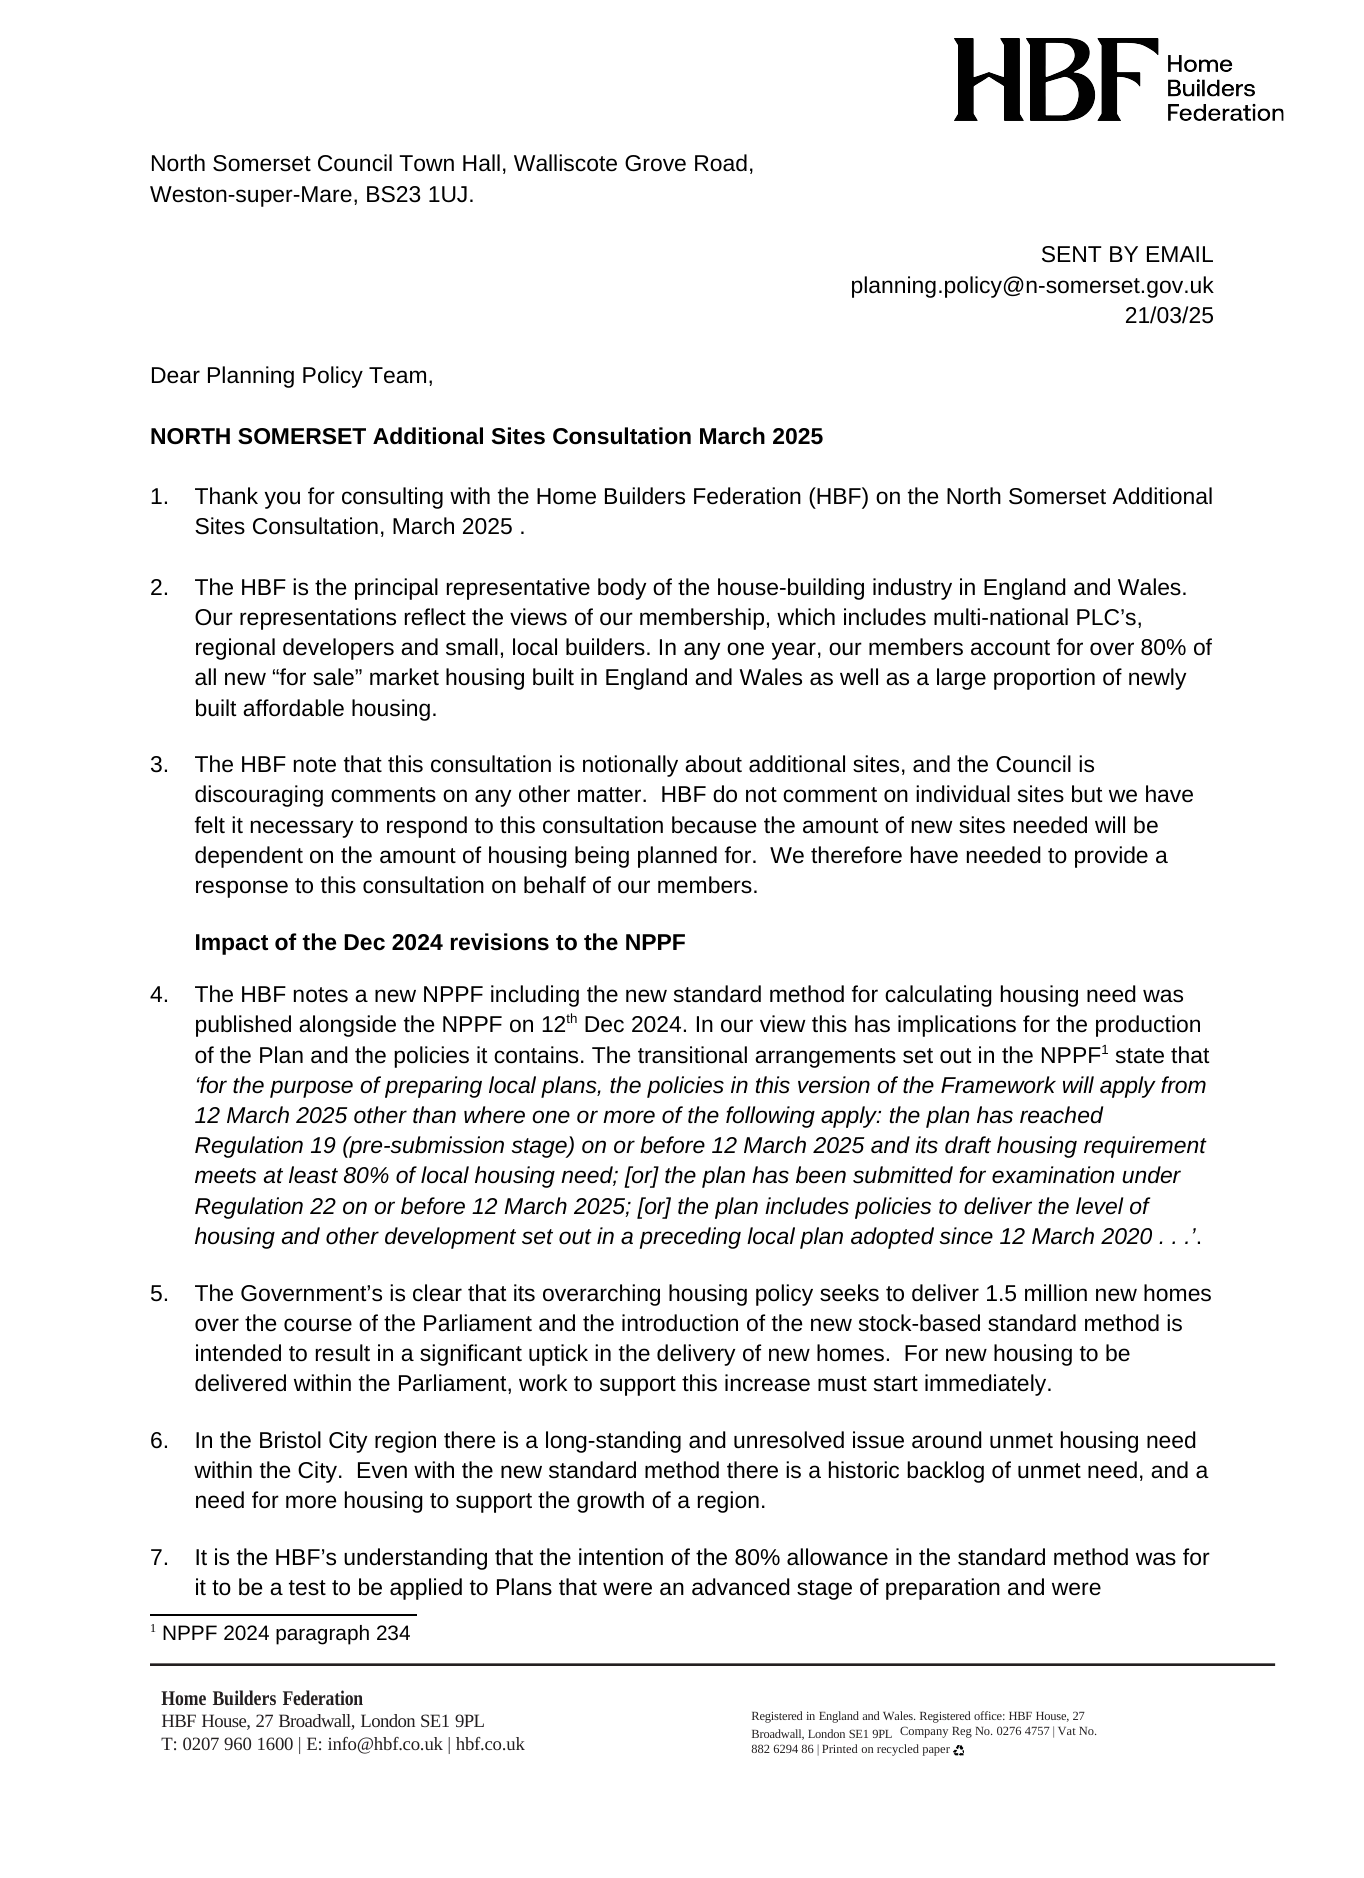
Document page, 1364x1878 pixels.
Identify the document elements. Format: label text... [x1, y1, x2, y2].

picture [954, 38, 1284, 121]
text Weston-super-Mare, BS23 1UJ. [150, 181, 1213, 207]
list Thank you for consulting with the Home Builders Federation (HBF) on the North Somerset Additional Sites Consultation, March 2025 . [150, 483, 1213, 540]
text Dear Planning Policy Team, [150, 362, 1213, 389]
list In the Bristol City region there is a long-standing and unresolved issue around unmet housing need within the City. Even with the new standard method there is a historic backlog of unmet need, and a need for more housing to support the growth of a region. [150, 1427, 1213, 1513]
list The HBF notes a new NPPF including the new standard method for calculating housing need was published alongside the NPPF on 12th Dec 2024. In our view this has implications for the production of the Plan and the policies it contains. The transitional arrangements set out in the NPPF state that ‘for the purpose of preparing local plans, the policies in this version of the Framework will apply from 12 March 2025 other than where one or more of the following apply: the plan has reached Regulation 19 (pre-submission stage) on or before 12 March 2025 and its draft housing requirement meets at least 80% of local housing need; [or] the plan has been submitted for examination under Regulation 22 on or before 12 March 2025; [or] the plan includes policies to deliver the level of housing and other development set out in a preceding local plan adopted since 12 March 2020 . . .’. [150, 981, 1213, 1249]
list The Government’s is clear that its overarching housing policy seeks to deliver 1.5 million new homes over the course of the Parliament and the introduction of the new stock-based standard method is intended to result in a significant uptick in the delivery of new homes. For new housing to be delivered within the Parliament, work to support this increase must start immediately. [150, 1279, 1213, 1396]
picture [953, 1745, 964, 1756]
list The HBF note that this consultation is notionally about additional sites, and the Council is discouraging comments on any other matter. HBF do not comment on individual sites but we have felt it necessary to respond to this consultation because the amount of new sites needed will be dependent on the amount of housing being planned for. We therefore have needed to provide a response to this consultation on behalf of our members. [150, 751, 1213, 898]
list The HBF is the principal representative body of the house-building industry in England and Wales. Our representations reflect the views of our membership, which includes multi-national PLC’s, regional developers and small, local builders. In any one year, our members account for over 80% of all new “for sale” market housing built in England and Wales as well as a large proportion of newly built affordable housing. [150, 574, 1213, 721]
list Impact of the Dec 2024 revisions to the NPPF [150, 928, 1213, 955]
text 21/03/25 [225, 302, 1213, 328]
text planning.policy@n-somerset.gov.uk [225, 272, 1213, 298]
text North Somerset Council Town Hall, Walliscote Grove Road, [150, 150, 1213, 176]
text SENT BY EMAIL [150, 241, 1213, 268]
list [150, 1544, 1213, 1600]
subtitle NORTH SOMERSET Additional Sites Consultation March 2025 [150, 423, 1213, 449]
